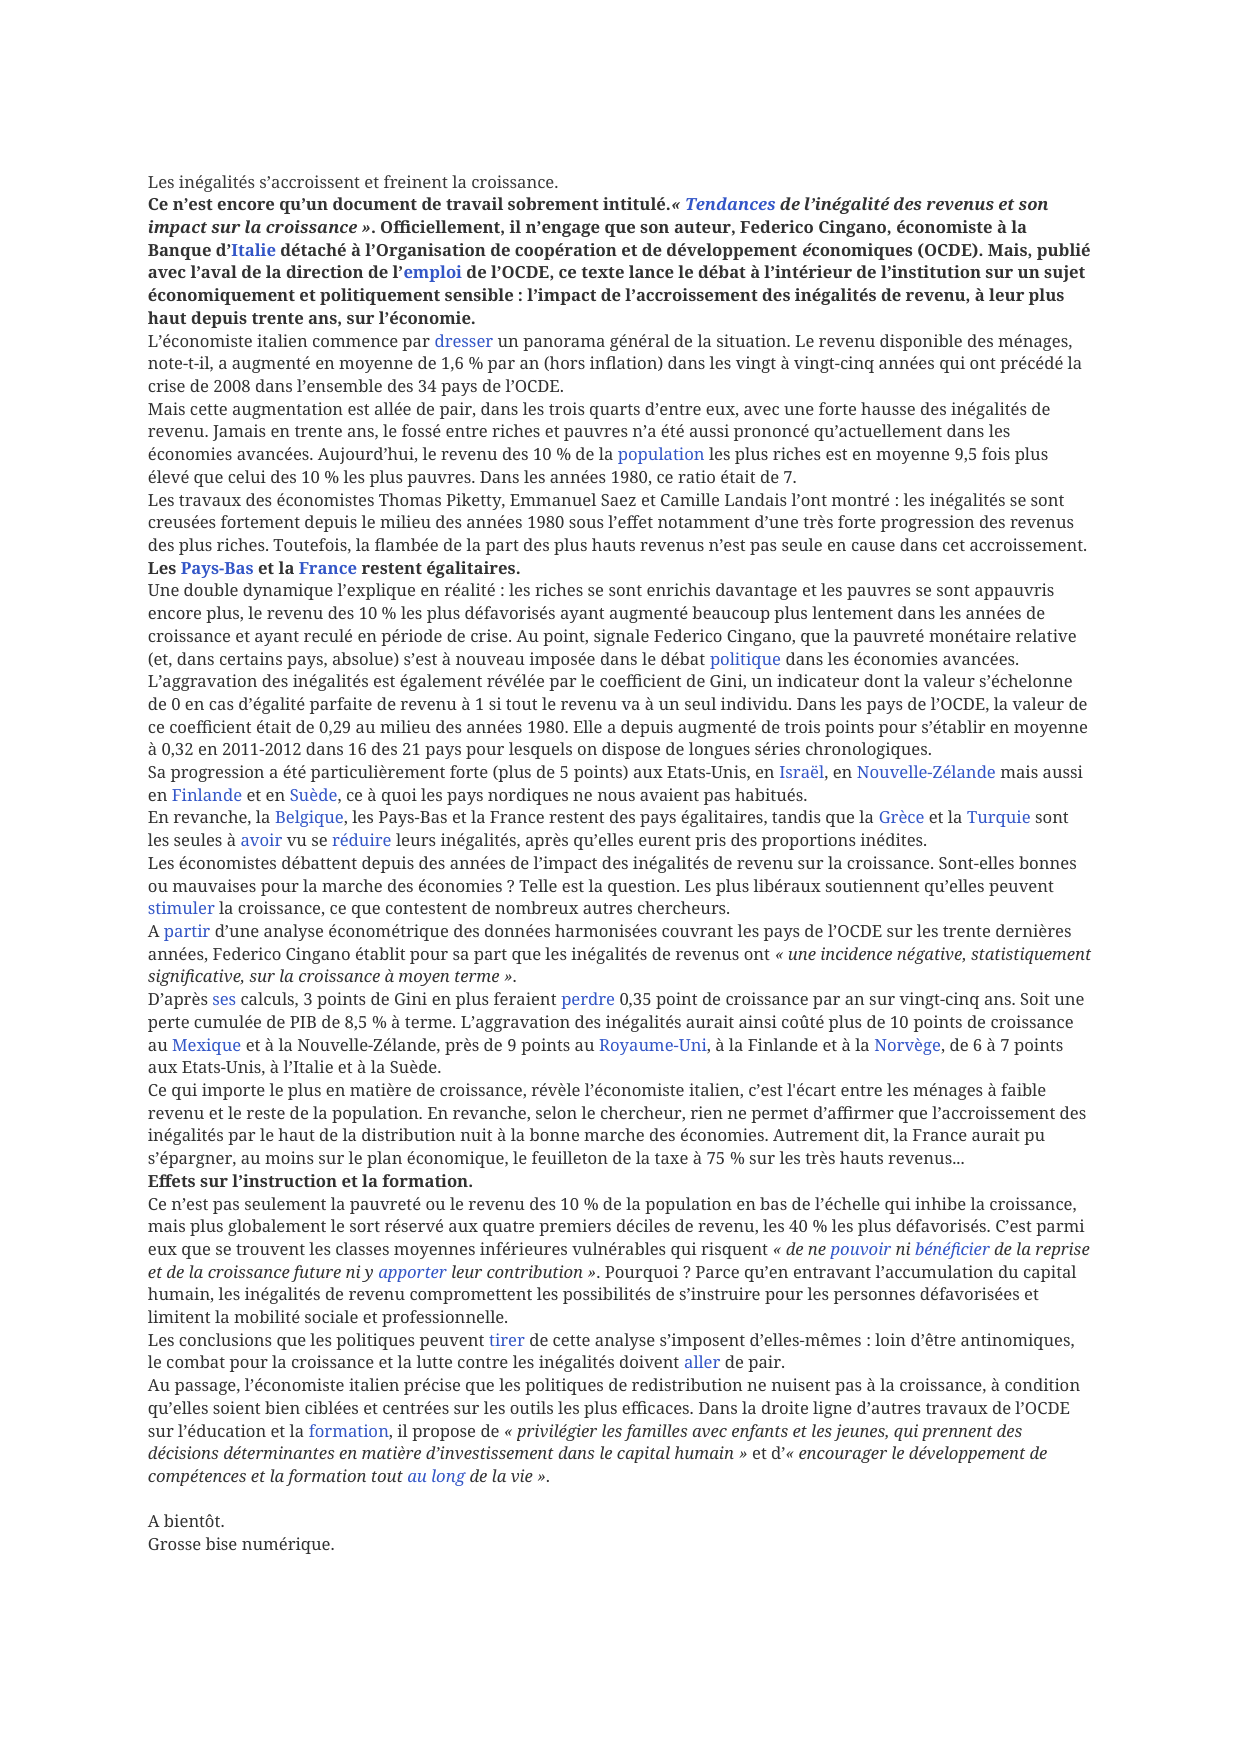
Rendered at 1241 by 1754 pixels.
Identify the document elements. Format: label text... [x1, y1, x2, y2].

text Les travaux des économistes Thomas Piketty, Emmanuel Saez et Camille Landais l’ont montré : les inégalités se sont creusées fortement depuis le milieu des années 1980 sous l’effet notamment d’une très forte progression des revenus des plus riches. Toutefois, la flambée de la part des plus hauts revenus n’est pas seule en cause dans cet accroissement. [148, 488, 1093, 556]
text Les inégalités s’accroissent et freinent la croissance. [148, 170, 1093, 193]
text Au passage, l’économiste italien précise que les politiques de redistribution ne nuisent pas à la croissance, à condition qu’elles soient bien ciblées et centrées sur les outils les plus efficaces. Dans la droite ligne d’autres travaux de l’OCDE sur l’éducation et la formation, il propose de « privilégier les familles avec enfants et les jeunes, qui prennent des décisions déterminantes en matière d’investissement dans le capital humain » et d’« encourager le développement de compétences et la formation tout au long de la vie ». [148, 1374, 1093, 1487]
text Les Pays-Bas et la France restent égalitaires. [148, 556, 1093, 579]
text Ce n’est encore qu’un document de travail sobrement intitulé.« Tendances de l’inégalité des revenus et son impact sur la croissance ». Officiellement, il n’engage que son auteur, Federico Cingano, économiste à la Banque d’Italie détaché à l’Organisation de coopération et de développement économiques (OCDE). Mais, publié avec l’aval de la direction de l’emploi de l’OCDE, ce texte lance le débat à l’intérieur de l’institution sur un sujet économiquement et politiquement sensible : l’impact de l’accroissement des inégalités de revenu, à leur plus haut depuis trente ans, sur l’économie. [148, 193, 1093, 329]
text Sa progression a été particulièrement forte (plus de 5 points) aux Etats-Unis, en Israël, en Nouvelle-Zélande mais aussi en Finlande et en Suède, ce à quoi les pays nordiques ne nous avaient pas habitués. [148, 761, 1093, 806]
text Les économistes débattent depuis des années de l’impact des inégalités de revenu sur la croissance. Sont-elles bonnes ou mauvaises pour la marche des économies ? Telle est la question. Les plus libéraux soutiennent qu’elles peuvent stimuler la croissance, ce que contestent de nombreux autres chercheurs. [148, 852, 1093, 920]
text L’économiste italien commence par dresser un panorama général de la situation. Le revenu disponible des ménages, note-t-il, a augmenté en moyenne de 1,6 % par an (hors inflation) dans les vingt à vingt-cinq années qui ont précédé la crise de 2008 dans l’ensemble des 34 pays de l’OCDE. [148, 329, 1093, 397]
text L’aggravation des inégalités est également révélée par le coefficient de Gini, un indicateur dont la valeur s’échelonne de 0 en cas d’égalité parfaite de revenu à 1 si tout le revenu va à un seul individu. Dans les pays de l’OCDE, la valeur de ce coefficient était de 0,29 au milieu des années 1980. Elle a depuis augmenté de trois points pour s’établir en moyenne à 0,32 en 2011-2012 dans 16 des 21 pays pour lesquels on dispose de longues séries chronologiques. [148, 670, 1093, 761]
text A partir d’une analyse économétrique des données harmonisées couvrant les pays de l’OCDE sur les trente dernières années, Federico Cingano établit pour sa part que les inégalités de revenus ont « une incidence négative, statistiquement significative, sur la croissance à moyen terme ». [148, 920, 1093, 988]
text Ce n’est pas seulement la pauvreté ou le revenu des 10 % de la population en bas de l’échelle qui inhibe la croissance, mais plus globalement le sort réservé aux quatre premiers déciles de revenu, les 40 % les plus défavorisés. C’est parmi eux que se trouvent les classes moyennes inférieures vulnérables qui risquent « de ne pouvoir ni bénéficier de la reprise et de la croissance future ni y apporter leur contribution ». Pourquoi ? Parce qu’en entravant l’accumulation du capital humain, les inégalités de revenu compromettent les possibilités de s’instruire pour les personnes défavorisées et limitent la mobilité sociale et professionnelle. [148, 1192, 1093, 1328]
text Effets sur l’instruction et la formation. [148, 1169, 1093, 1192]
text Une double dynamique l’explique en réalité : les riches se sont enrichis davantage et les pauvres se sont appauvris encore plus, le revenu des 10 % les plus défavorisés ayant augmenté beaucoup plus lentement dans les années de croissance et ayant reculé en période de crise. Au point, signale Federico Cingano, que la pauvreté monétaire relative (et, dans certains pays, absolue) s’est à nouveau imposée dans le débat politique dans les économies avancées. [148, 579, 1093, 670]
text Mais cette augmentation est allée de pair, dans les trois quarts d’entre eux, avec une forte hausse des inégalités de revenu. Jamais en trente ans, le fossé entre riches et pauvres n’a été aussi prononcé qu’actuellement dans les économies avancées. Aujourd’hui, le revenu des 10 % de la population les plus riches est en moyenne 9,5 fois plus élevé que celui des 10 % les plus pauvres. Dans les années 1980, ce ratio était de 7. [148, 397, 1093, 488]
text Grosse bise numérique. [148, 1533, 1093, 1556]
text Ce qui importe le plus en matière de croissance, révèle l’économiste italien, c’est l'écart entre les ménages à faible revenu et le reste de la population. En revanche, selon le chercheur, rien ne permet d’affirmer que l’accroissement des inégalités par le haut de la distribution nuit à la bonne marche des économies. Autrement dit, la France aurait pu s’épargner, au moins sur le plan économique, le feuilleton de la taxe à 75 % sur les très hauts revenus... [148, 1079, 1093, 1169]
text D’après ses calculs, 3 points de Gini en plus feraient perdre 0,35 point de croissance par an sur vingt-cinq ans. Soit une perte cumulée de PIB de 8,5 % à terme. L’aggravation des inégalités aurait ainsi coûté plus de 10 points de croissance au Mexique et à la Nouvelle-Zélande, près de 9 points au Royaume-Uni, à la Finlande et à la Norvège, de 6 à 7 points aux Etats-Unis, à l’Italie et à la Suède. [148, 988, 1093, 1079]
text A bientôt. [148, 1510, 1093, 1533]
text Les conclusions que les politiques peuvent tirer de cette analyse s’imposent d’elles-mêmes : loin d’être antinomiques, le combat pour la croissance et la lutte contre les inégalités doivent aller de pair. [148, 1328, 1093, 1374]
text En revanche, la Belgique, les Pays-Bas et la France restent des pays égalitaires, tandis que la Grèce et la Turquie sont les seules à avoir vu se réduire leurs inégalités, après qu’elles eurent pris des proportions inédites. [148, 806, 1093, 852]
